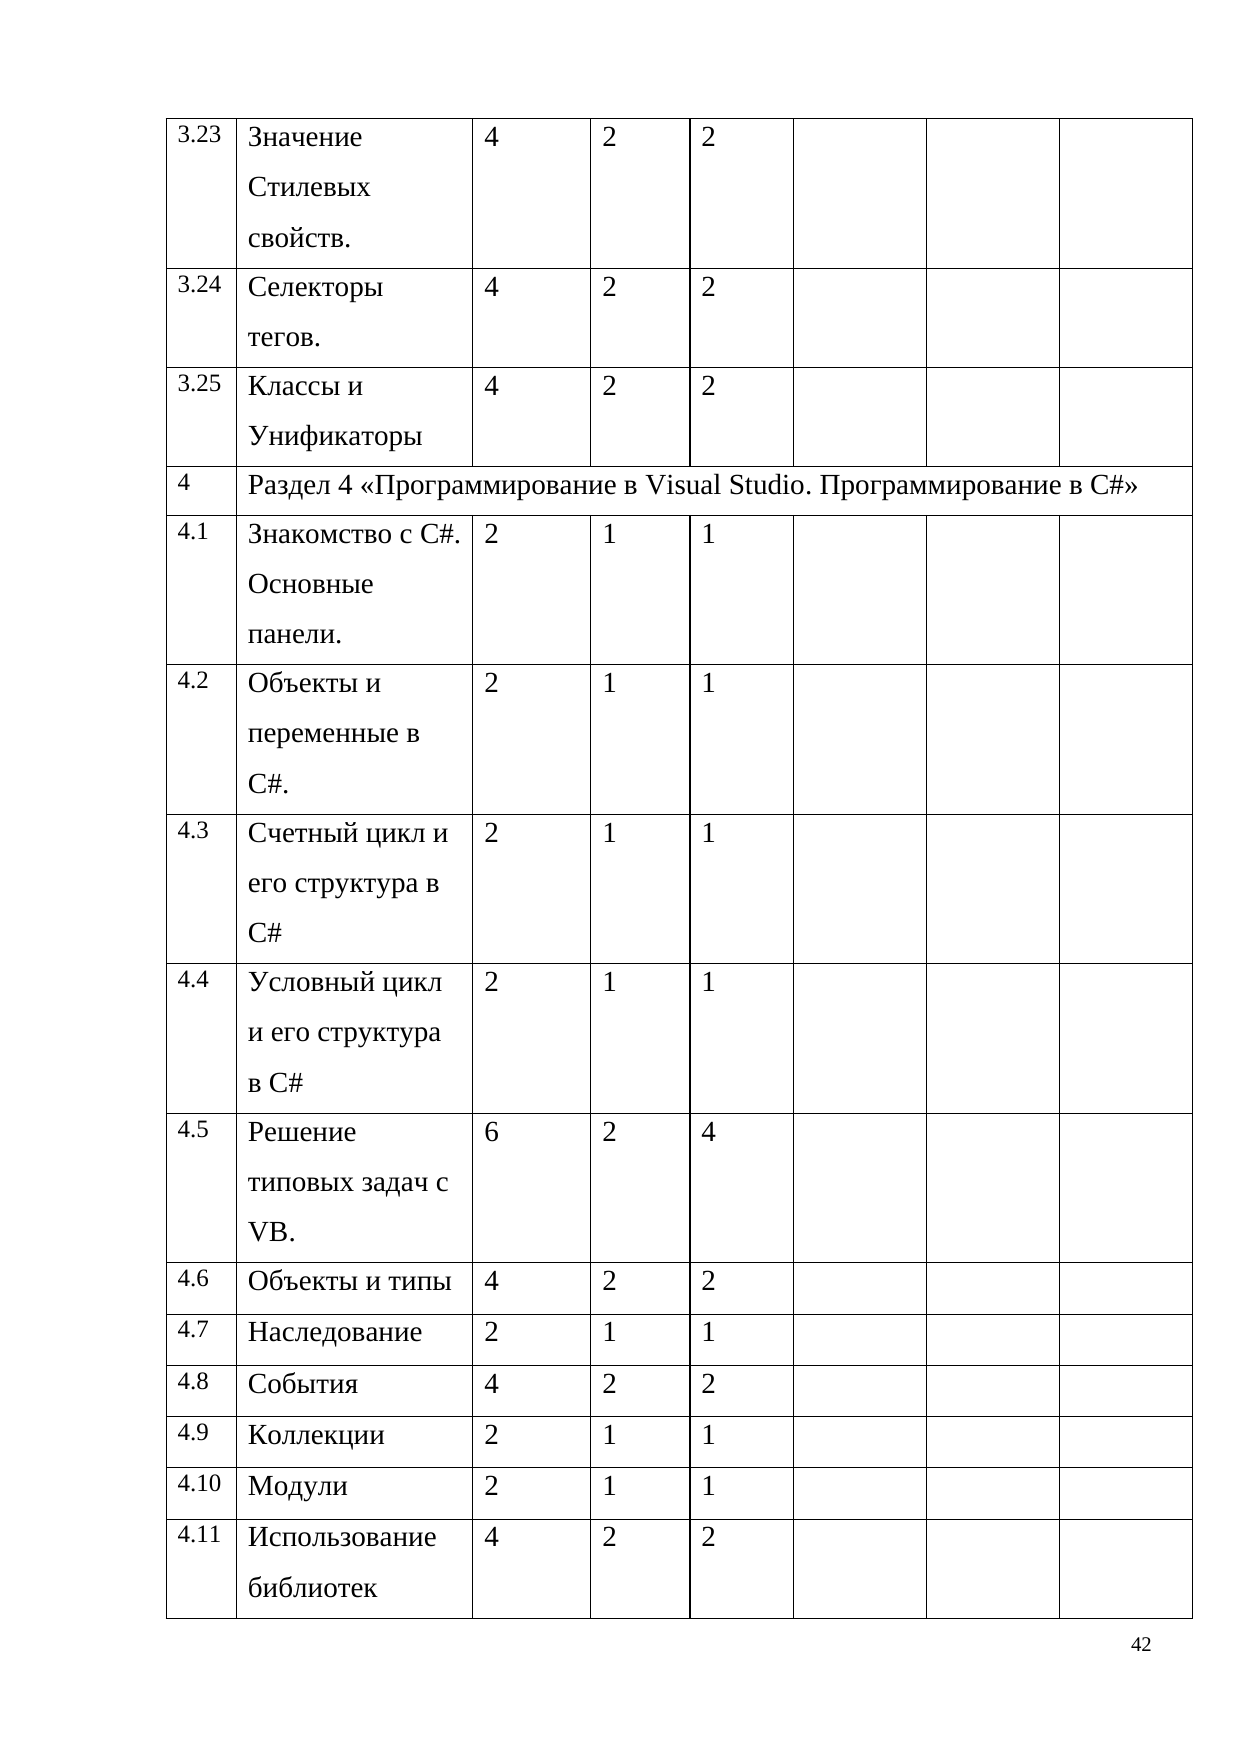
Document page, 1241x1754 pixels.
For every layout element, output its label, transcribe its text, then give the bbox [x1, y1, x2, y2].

table_cell [794, 1468, 926, 1518]
table_cell Знакомство с C#. Основные панели. [237, 516, 472, 664]
table_cell [927, 1520, 1059, 1618]
table_cell Объекты и переменные в C#. [237, 665, 472, 814]
table_cell [927, 119, 1059, 268]
table_cell События [237, 1366, 472, 1416]
table_cell 4 [473, 269, 590, 367]
table_cell 1 [691, 815, 793, 963]
table_cell Коллекции [237, 1417, 472, 1467]
table_cell 2 [591, 368, 689, 466]
table_cell [1060, 1315, 1192, 1365]
table_cell [927, 269, 1059, 367]
table_cell [1060, 1366, 1192, 1416]
table_cell [1060, 815, 1192, 963]
table_cell 1 [691, 1417, 793, 1467]
table_cell 1 [591, 815, 689, 963]
table_cell 4.7 [167, 1315, 236, 1365]
table_cell 1 [591, 1468, 689, 1518]
table_cell 4.5 [167, 1114, 236, 1262]
table_cell [1060, 1417, 1192, 1467]
table_cell Решение типовых задач с VB. [237, 1114, 472, 1262]
table_cell 4.9 [167, 1417, 236, 1467]
table_cell 1 [591, 964, 689, 1113]
table_cell Модули [237, 1468, 472, 1518]
table_cell [1060, 269, 1192, 367]
table_cell 2 [691, 1520, 793, 1618]
table_cell 4 [473, 1263, 590, 1313]
table_cell [1060, 368, 1192, 466]
table_cell 2 [473, 665, 590, 814]
table_cell Значение Стилевых свойств. [237, 119, 472, 268]
table_cell 4 [473, 368, 590, 466]
table_cell Наследование [237, 1315, 472, 1365]
table_cell 2 [473, 815, 590, 963]
table_cell 4 [473, 1366, 590, 1416]
table_cell [794, 1520, 926, 1618]
table_cell [794, 1417, 926, 1467]
table_cell 3.23 [167, 119, 236, 268]
table_cell 2 [691, 1366, 793, 1416]
table_cell 2 [691, 368, 793, 466]
table_cell 1 [691, 964, 793, 1113]
table_cell Использование библиотек [237, 1520, 472, 1618]
table_cell Раздел 4 «Программирование в Visual Studio. Программирование в C#» [237, 467, 1192, 515]
table_cell [1060, 1468, 1192, 1518]
table_cell [1060, 1263, 1192, 1313]
table_cell 2 [473, 516, 590, 664]
table_cell [794, 119, 926, 268]
table_cell 1 [591, 516, 689, 664]
table_cell 4.8 [167, 1366, 236, 1416]
table_cell [794, 516, 926, 664]
table_cell 4.3 [167, 815, 236, 963]
table_cell [794, 368, 926, 466]
table_cell 4.2 [167, 665, 236, 814]
table_cell [1060, 516, 1192, 664]
table_cell 1 [691, 1315, 793, 1365]
table_cell 4 [473, 119, 590, 268]
table_cell 1 [591, 1417, 689, 1467]
table_cell [927, 964, 1059, 1113]
table_cell 4.10 [167, 1468, 236, 1518]
table_cell 4.11 [167, 1520, 236, 1618]
table_cell 2 [591, 119, 689, 268]
table_cell [927, 1315, 1059, 1365]
table_cell 1 [691, 1468, 793, 1518]
table_cell 1 [591, 1315, 689, 1365]
table_cell [1060, 964, 1192, 1113]
table_cell [1060, 1520, 1192, 1618]
table_cell [1060, 1114, 1192, 1262]
table_cell [1060, 665, 1192, 814]
table_cell [927, 1263, 1059, 1313]
table_cell 2 [591, 269, 689, 367]
table_cell 4.1 [167, 516, 236, 664]
table_cell 6 [473, 1114, 590, 1262]
table_cell [794, 665, 926, 814]
table_cell [794, 1315, 926, 1365]
table_cell 4.4 [167, 964, 236, 1113]
table_cell 1 [591, 665, 689, 814]
table_cell [927, 368, 1059, 466]
table_cell [927, 665, 1059, 814]
table_cell 4 [473, 1520, 590, 1618]
table_cell [1060, 119, 1192, 268]
table_cell 2 [691, 269, 793, 367]
table_cell 2 [473, 964, 590, 1113]
table_cell Счетный цикл и его структура в С# [237, 815, 472, 963]
table_cell Классы и Унификаторы [237, 368, 472, 466]
table_cell 4 [167, 467, 236, 515]
table_cell 2 [591, 1520, 689, 1618]
table_cell 2 [473, 1417, 590, 1467]
table_cell Условный цикл и его структура в C# [237, 964, 472, 1113]
table_cell [794, 1366, 926, 1416]
table_cell 1 [691, 516, 793, 664]
table_cell [927, 815, 1059, 963]
table_cell [794, 815, 926, 963]
table_cell 2 [473, 1468, 590, 1518]
table_cell [794, 269, 926, 367]
table_cell 2 [591, 1114, 689, 1262]
table_cell [794, 1114, 926, 1262]
table_cell 2 [691, 119, 793, 268]
table_cell Объекты и типы [237, 1263, 472, 1313]
table_cell [794, 964, 926, 1113]
table_cell 4.6 [167, 1263, 236, 1313]
table_cell [927, 516, 1059, 664]
table_cell [927, 1468, 1059, 1518]
table_cell 2 [473, 1315, 590, 1365]
table_cell 2 [591, 1263, 689, 1313]
table_cell [794, 1263, 926, 1313]
table_cell [927, 1417, 1059, 1467]
table_cell [927, 1366, 1059, 1416]
table_cell [927, 1114, 1059, 1262]
table_cell 3.24 [167, 269, 236, 367]
table_cell 1 [691, 665, 793, 814]
table_cell 3.25 [167, 368, 236, 466]
table_cell 2 [691, 1263, 793, 1313]
table_cell 4 [691, 1114, 793, 1262]
table_cell Селекторы тегов. [237, 269, 472, 367]
table_cell 2 [591, 1366, 689, 1416]
